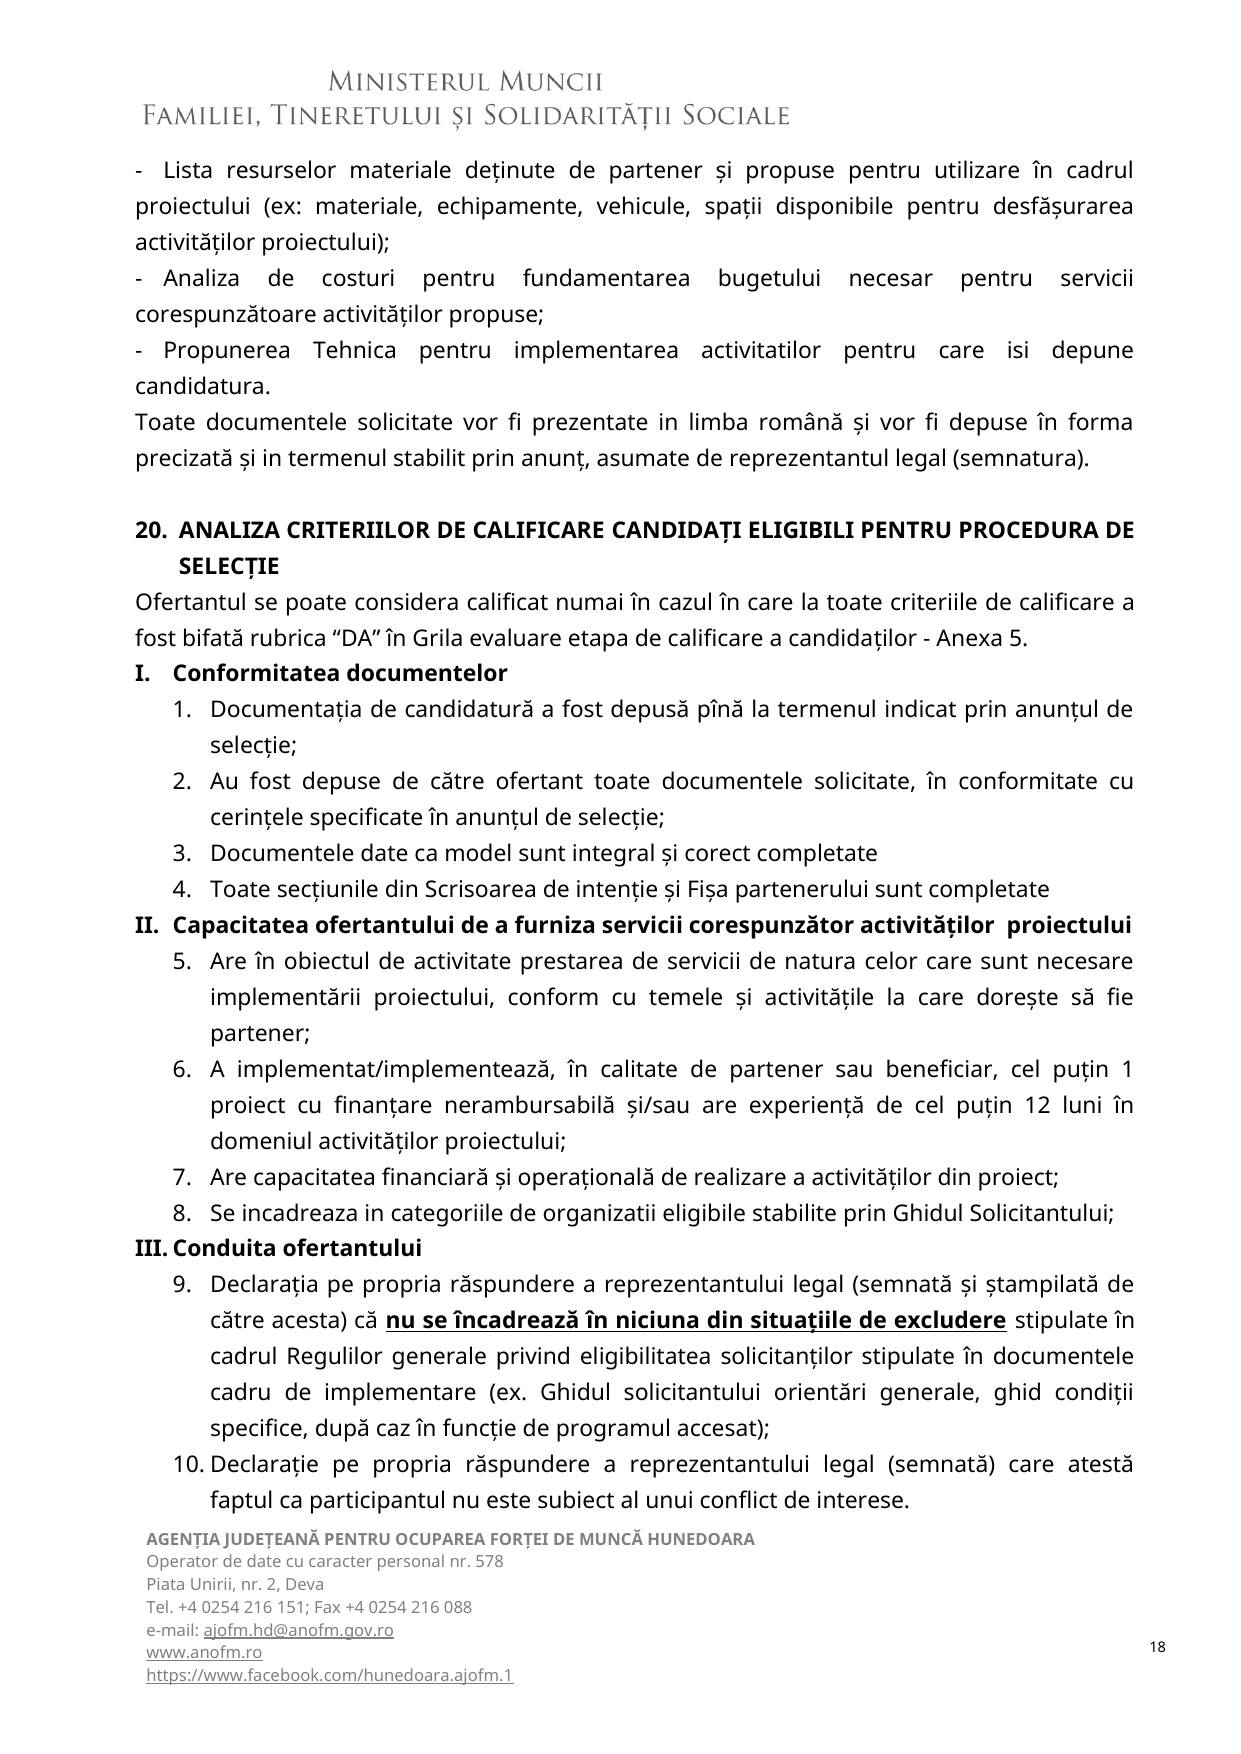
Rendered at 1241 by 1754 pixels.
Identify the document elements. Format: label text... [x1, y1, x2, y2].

list Lista resurselor materiale deținute de partener și propuse pentru utilizare în cadrul proiectului (ex: materiale, echipamente, vehicule, spații disponibile pentru desfășurarea activităților proiectului); [135, 154, 1135, 257]
list Au fost depuse de către ofertant toate documentele solicitate, în conformitate cu cerințele specificate în anunțul de selecție; [172, 765, 1135, 832]
list Propunerea Tehnica pentru implementarea activitatilor pentru care isi depune candidatura. [135, 334, 1135, 401]
list Toate secțiunile din Scrisoarea de intenție și Fișa partenerului sunt completate [172, 873, 1135, 904]
list A implementat/implementează, în calitate de partener sau beneficiar, cel puțin 1 proiect cu finanțare nerambursabilă și/sau are experiență de cel puțin 12 luni în domeniul activităților proiectului; [172, 1053, 1135, 1156]
text Toate documentele solicitate vor fi prezentate in limba română și vor fi depuse în forma precizată și in termenul stabilit prin anunț, asumate de reprezentantul legal (semnatura). [135, 406, 1135, 473]
list Documentele date ca model sunt integral și corect completate [172, 837, 1135, 868]
list Se incadreaza in categoriile de organizatii eligibile stabilite prin Ghidul Solicitantului; [172, 1196, 1135, 1228]
list Declarația pe propria răspundere a reprezentantului legal (semnată și ștampilată de către acesta) că nu se încadrează în niciuna din situațiile de excludere stipulate în cadrul Regulilor generale privind eligibilitatea solicitanților stipulate în documentele cadru de implementare (ex. Ghidul solicitantului orientări generale, ghid condiții specifice, după caz în funcție de programul accesat); [172, 1268, 1135, 1443]
text Ofertantul se poate considera calificat numai în cazul în care la toate criteriile de calificare a fost bifată rubrica “DA” în Grila evaluare etapa de calificare a candidaţilor - Anexa 5. [135, 586, 1137, 653]
list Capacitatea ofertantului de a furniza servicii corespunzător activităților proiectului [135, 909, 1135, 940]
list Conformitatea documentelor [135, 657, 1135, 689]
list ANALIZA CRITERIILOR DE CALIFICARE CANDIDAŢI ELIGIBILI PENTRU PROCEDURA DE SELECȚIE [135, 514, 1135, 581]
list Analiza de costuri pentru fundamentarea bugetului necesar pentru servicii corespunzătoare activităților propuse; [135, 262, 1135, 329]
list Declarație pe propria răspundere a reprezentantului legal (semnată) care atestă faptul ca participantul nu este subiect al unui conflict de interese. [172, 1448, 1135, 1515]
list Documentația de candidatură a fost depusă pînă la termenul indicat prin anunțul de selecție; [172, 693, 1135, 761]
list Conduita ofertantului [135, 1232, 1135, 1264]
list Are capacitatea financiară și operațională de realizare a activităților din proiect; [172, 1161, 1135, 1192]
list Are în obiectul de activitate prestarea de servicii de natura celor care sunt necesare implementării proiectului, conform cu temele și activitățile la care dorește să fie partener; [172, 945, 1135, 1048]
picture [135, 55, 800, 138]
